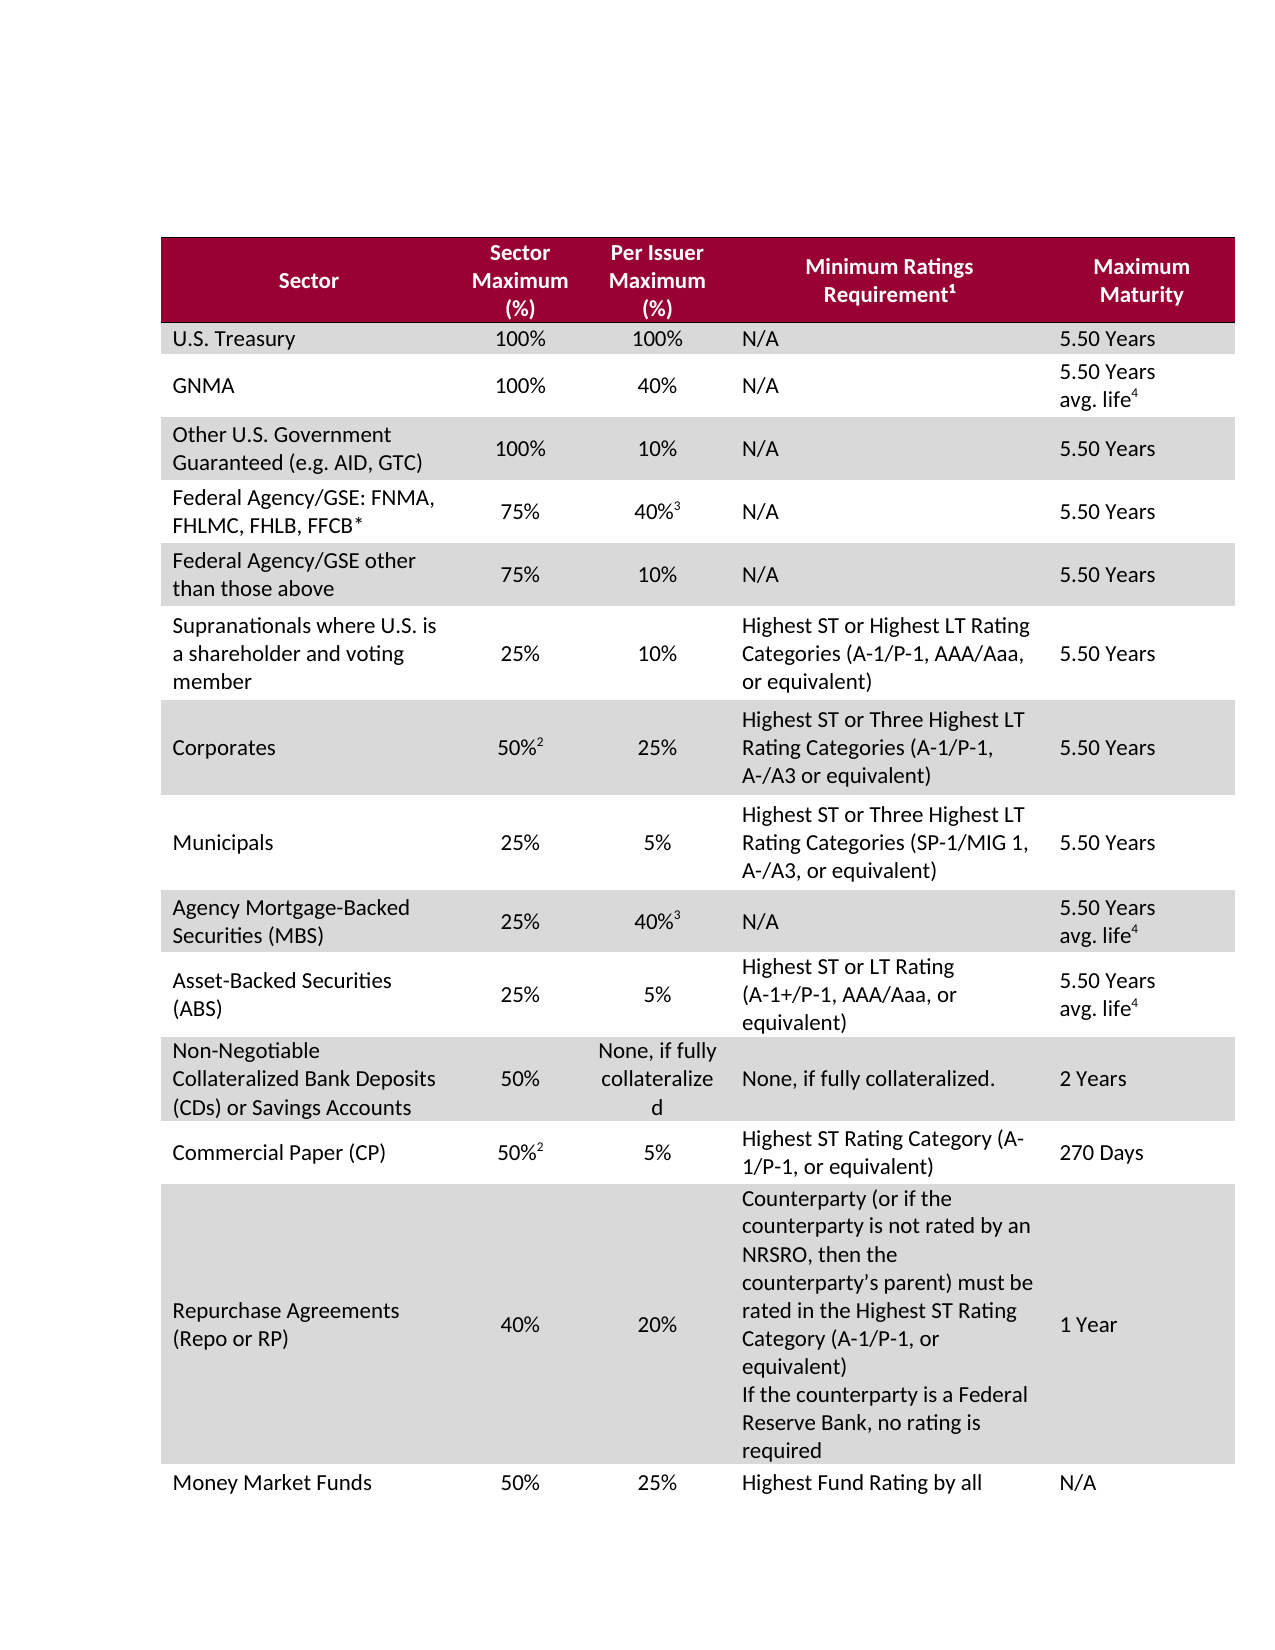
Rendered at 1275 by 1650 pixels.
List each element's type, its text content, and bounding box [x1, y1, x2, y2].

table_cell 5.50 Years [1048, 323, 1235, 354]
table_cell Municipals [161, 795, 457, 889]
table_cell Federal Agency/GSE: FNMA, FHLMC, FHLB, FFCB* [161, 480, 457, 543]
table_header Sector [161, 238, 457, 322]
table_header Sector Maximum (%) [457, 238, 584, 322]
table_cell 5.50 Years avg. life4 [1048, 953, 1235, 1037]
table_cell N/A [731, 480, 1048, 543]
table_header Minimum Ratings Requirement1 [731, 238, 1048, 322]
table_cell 25% [457, 953, 584, 1037]
table_cell 5.50 Years avg. life4 [1048, 890, 1235, 952]
table_cell 100% [457, 354, 584, 417]
table_cell 5.50 Years [1048, 543, 1235, 606]
table_cell 40%3 [584, 480, 731, 543]
table_cell 20% [584, 1184, 731, 1464]
table_cell Highest ST Rating Category (A-1/P-1, or equivalent) [731, 1121, 1048, 1184]
table_cell Other U.S. Government Guaranteed (e.g. AID, GTC) [161, 417, 457, 480]
table_cell 5.50 Years avg. life4 [1048, 354, 1235, 417]
table_cell 10% [584, 417, 731, 480]
table_cell N/A [731, 417, 1048, 480]
table_cell N/A [731, 354, 1048, 417]
table_cell 2 Years [1048, 1037, 1235, 1121]
table_cell 25% [457, 890, 584, 952]
table_header Per Issuer Maximum (%) [584, 238, 731, 322]
table_cell 5% [584, 953, 731, 1037]
table_cell Agency Mortgage-Backed Securities (MBS) [161, 890, 457, 952]
table_cell Highest ST or Highest LT Rating Categories (A-1/P-1, AAA/Aaa, or equivalent) [731, 606, 1048, 700]
table_cell 25% [457, 606, 584, 700]
table_cell 50%2 [457, 1121, 584, 1184]
table_cell 5.50 Years [1048, 700, 1235, 795]
table_cell 75% [457, 480, 584, 543]
table_cell 1 Year [1048, 1184, 1235, 1464]
table_cell 5.50 Years [1048, 795, 1235, 889]
table_header Maximum Maturity [1048, 238, 1235, 322]
table_cell Supranationals where U.S. is a shareholder and voting member [161, 606, 457, 700]
table_cell Commercial Paper (CP) [161, 1121, 457, 1184]
table_cell Corporates [161, 700, 457, 795]
table_cell GNMA [161, 354, 457, 417]
table_cell 40% [457, 1184, 584, 1464]
table_cell 75% [457, 543, 584, 606]
table_cell U.S. Treasury [161, 323, 457, 354]
table_cell Non-Negotiable Collateralized Bank Deposits (CDs) or Savings Accounts [161, 1037, 457, 1121]
table_cell 40% [584, 354, 731, 417]
table_cell N/A [731, 543, 1048, 606]
table_cell 100% [584, 323, 731, 354]
table_cell 10% [584, 606, 731, 700]
table_cell 40%3 [584, 890, 731, 952]
table_cell 50% [457, 1464, 584, 1500]
table_cell 5% [584, 1121, 731, 1184]
table_cell 50% [457, 1037, 584, 1121]
table_cell None, if fully collateralized. [731, 1037, 1048, 1121]
table_cell N/A [731, 890, 1048, 952]
table_cell 100% [457, 323, 584, 354]
table_cell N/A [1048, 1464, 1235, 1500]
table_cell 5.50 Years [1048, 480, 1235, 543]
table_cell Highest ST or Three Highest LT Rating Categories (A-1/P-1, A-/A3 or equivalent) [731, 700, 1048, 795]
table_cell 10% [584, 543, 731, 606]
table_cell N/A [731, 323, 1048, 354]
table_cell 25% [584, 1464, 731, 1500]
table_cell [161, 1464, 457, 1500]
table_cell Asset-Backed Securities (ABS) [161, 953, 457, 1037]
table_cell Counterparty (or if the counterparty is not rated by an NRSRO, then the counterparty’s parent) must be rated in the Highest ST Rating Category (A-1/P-1, or equivalent) If the counterparty is a Federal Reserve Bank, no rating is required [731, 1184, 1048, 1464]
table_cell 25% [584, 700, 731, 795]
table_cell 5.50 Years [1048, 606, 1235, 700]
table_cell 5.50 Years [1048, 417, 1235, 480]
table_cell Repurchase Agreements (Repo or RP) [161, 1184, 457, 1464]
table_cell 25% [457, 795, 584, 889]
table_cell 50%2 [457, 700, 584, 795]
table_cell 270 Days [1048, 1121, 1235, 1184]
table_cell Highest ST or Three Highest LT Rating Categories (SP-1/MIG 1, A-/A3, or equivalent) [731, 795, 1048, 889]
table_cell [731, 1464, 1048, 1500]
table_cell 5% [584, 795, 731, 889]
table_cell Federal Agency/GSE other than those above [161, 543, 457, 606]
table_cell Highest ST or LT Rating (A-1+/P-1, AAA/Aaa, or equivalent) [731, 953, 1048, 1037]
table_cell 100% [457, 417, 584, 480]
table_cell None, if fully collateralized [584, 1037, 731, 1121]
